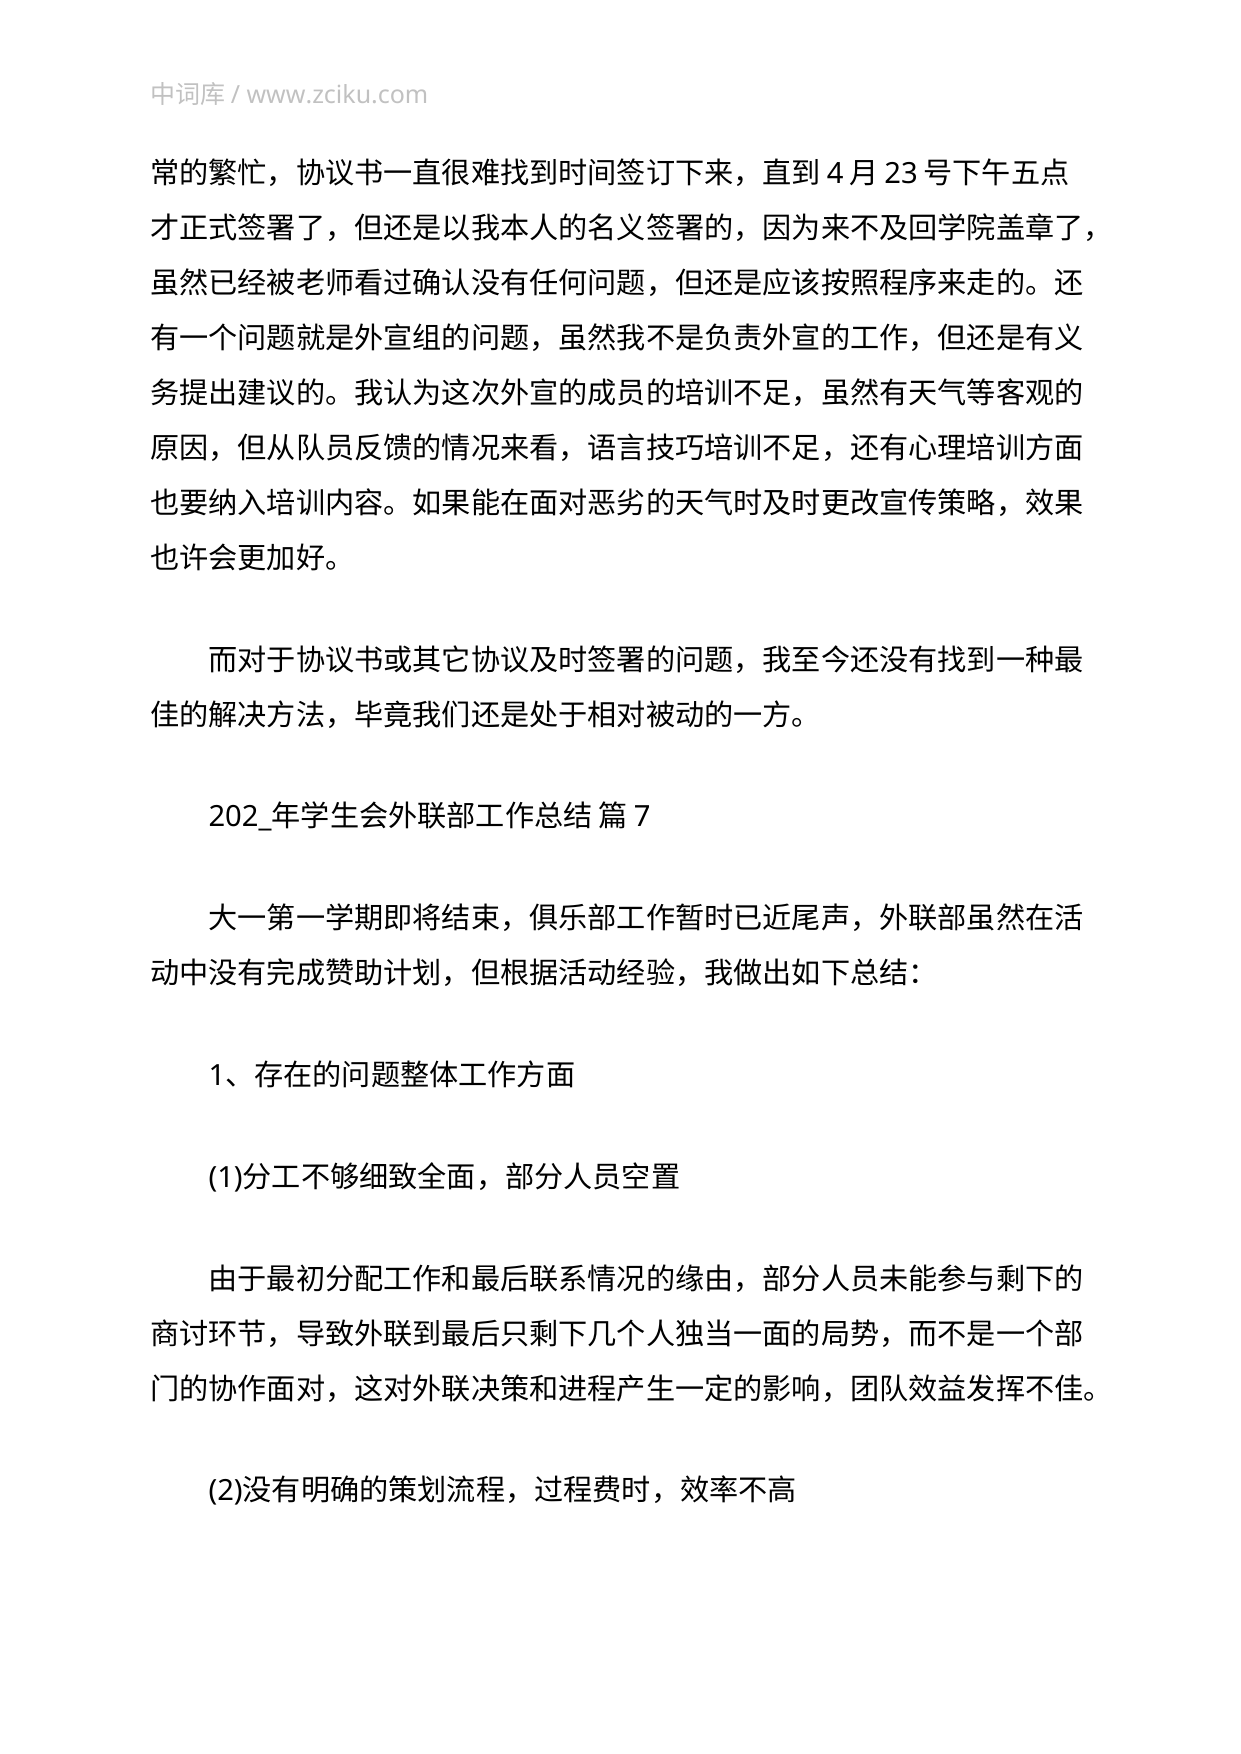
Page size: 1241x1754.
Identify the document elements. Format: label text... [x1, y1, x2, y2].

text 而对于协议书或其它协议及时签署的问题，我至今还没有找到一种最佳的解决方法，毕竟我们还是处于相对被动的一方。 [150, 636, 1090, 733]
text 1、存在的问题整体工作方面 [150, 1051, 1090, 1094]
text (1)分工不够细致全面，部分人员空置 [150, 1153, 1090, 1196]
text 大一第一学期即将结束，俱乐部工作暂时已近尾声，外联部虽然在活动中没有完成赞助计划，但根据活动经验，我做出如下总结： [150, 895, 1090, 992]
text (2)没有明确的策划流程，过程费时，效率不高 [150, 1467, 1090, 1509]
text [150, 150, 1090, 577]
text 202_年学生会外联部工作总结 篇7 [150, 793, 1090, 835]
text 由于最初分配工作和最后联系情况的缘由，部分人员未能参与剩下的商讨环节，导致外联到最后只剩下几个人独当一面的局势，而不是一个部门的协作面对，这对外联决策和进程产生一定的影响，团队效益发挥不佳。 [150, 1255, 1090, 1407]
